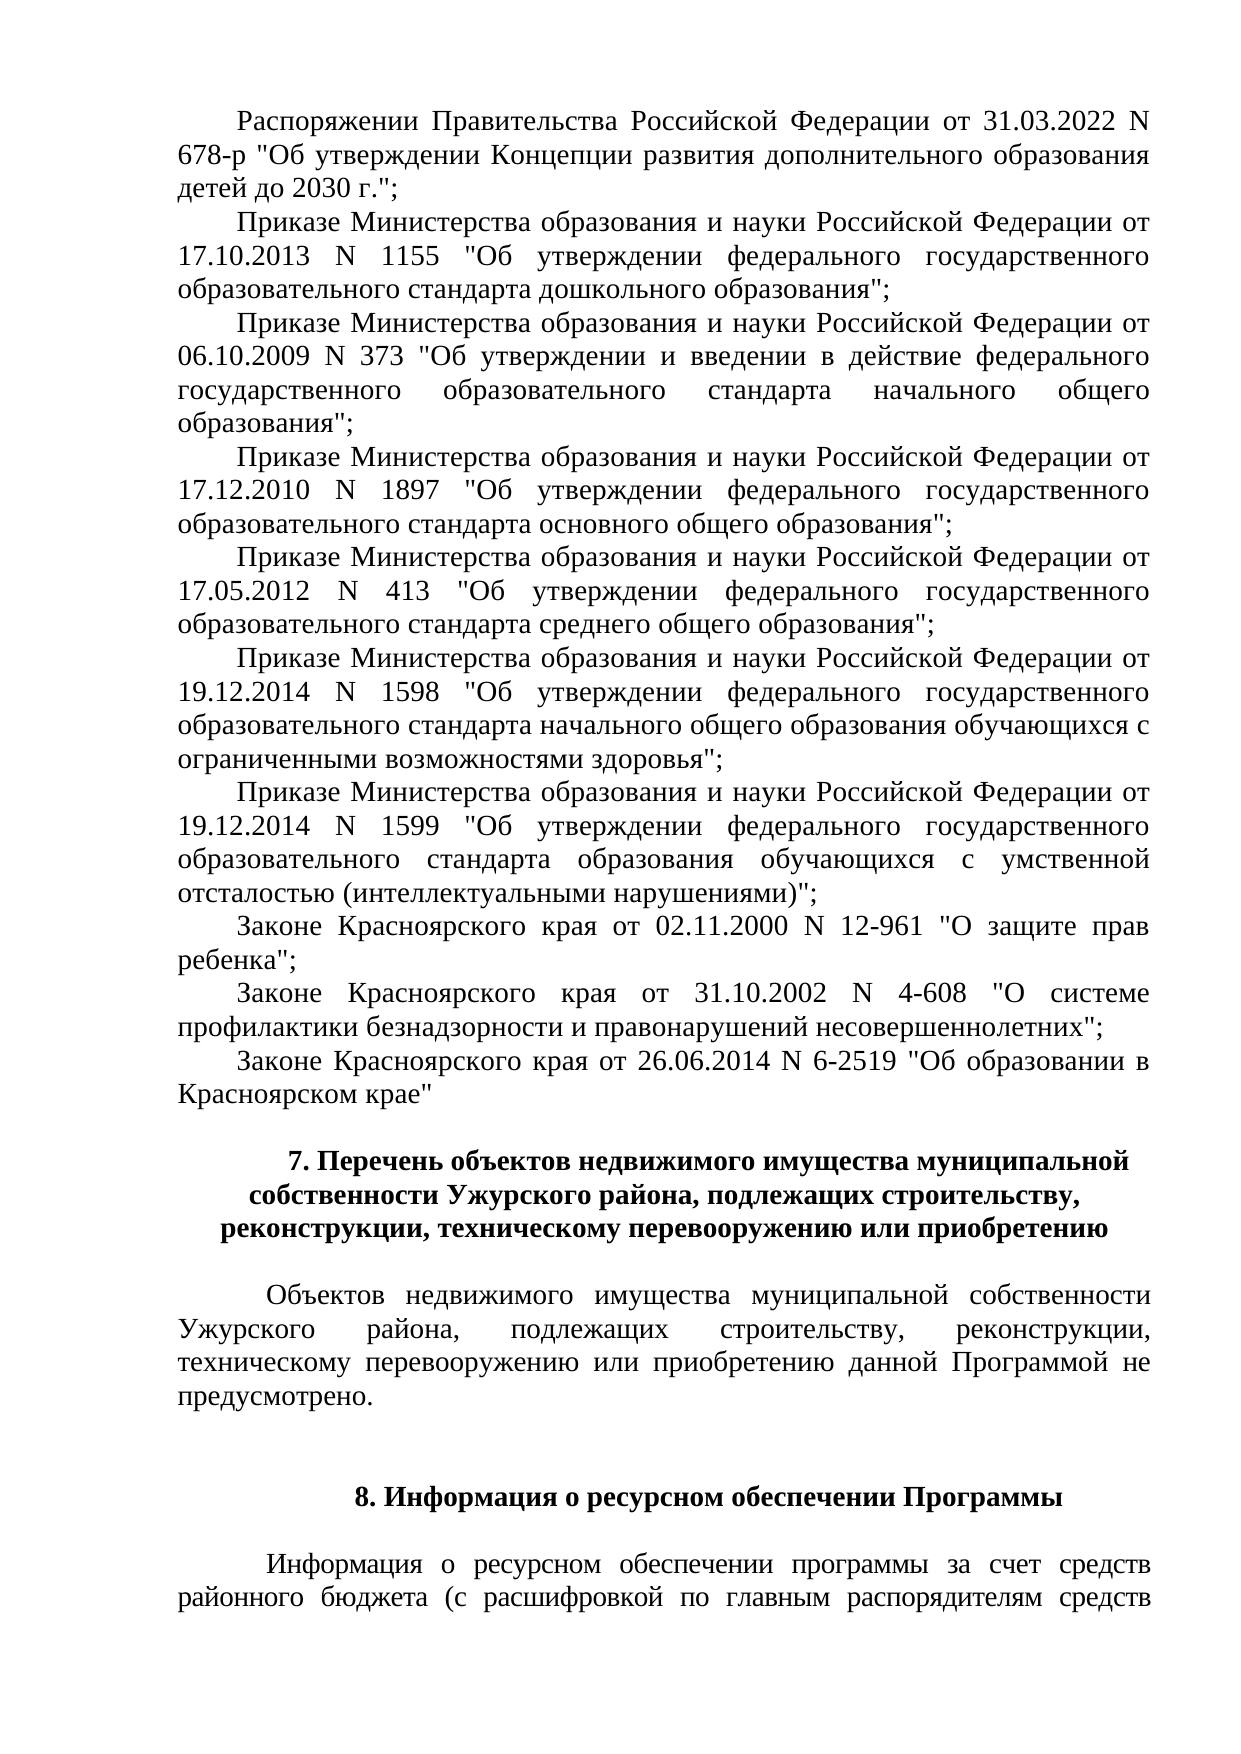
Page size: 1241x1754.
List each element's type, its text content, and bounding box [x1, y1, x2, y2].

text Приказе Министерства образования и науки Российской Федерации от 17.05.2012 N 413 "Об утверждении федерального государственного образовательного стандарта среднего общего образования"; [177, 539, 1152, 640]
text Приказе Министерства образования и науки Российской Федерации от 19.12.2014 N 1598 "Об утверждении федерального государственного образовательного стандарта начального общего образования обучающихся с ограниченными возможностями здоровья"; [177, 640, 1152, 774]
text Законе Красноярского края от 31.10.2002 N 4-608 "О системе профилактики безнадзорности и правонарушений несовершеннолетних"; [177, 976, 1152, 1043]
text 8. Информация о ресурсном обеспечении Программы [177, 1479, 1152, 1512]
text Приказе Министерства образования и науки Российской Федерации от 17.10.2013 N 1155 "Об утверждении федерального государственного образовательного стандарта дошкольного образования"; [177, 204, 1152, 305]
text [177, 1546, 1152, 1613]
text Приказе Министерства образования и науки Российской Федерации от 06.10.2009 N 373 "Об утверждении и введении в действие федерального государственного образовательного стандарта начального общего образования"; [177, 305, 1152, 439]
text Законе Красноярского края от 02.11.2000 N 12-961 "О защите прав ребенка"; [177, 908, 1152, 976]
text Приказе Министерства образования и науки Российской Федерации от 19.12.2014 N 1599 "Об утверждении федерального государственного образовательного стандарта образования обучающихся с умственной отсталостью (интеллектуальными нарушениями)"; [177, 774, 1152, 908]
text Законе Красноярского края от 26.06.2014 N 6-2519 "Об образовании в Красноярском крае" [177, 1043, 1152, 1110]
text Объектов недвижимого имущества муниципальной собственности Ужурского района, подлежащих строительству, реконструкции, техническому перевооружению или приобретению данной Программой не предусмотрено. [177, 1277, 1152, 1412]
text 7. Перечень объектов недвижимого имущества муниципальной собственности Ужурского района, подлежащих строительству, реконструкции, техническому перевооружению или приобретению [177, 1143, 1152, 1244]
text Приказе Министерства образования и науки Российской Федерации от 17.12.2010 N 1897 "Об утверждении федерального государственного образовательного стандарта основного общего образования"; [177, 439, 1152, 539]
text Распоряжении Правительства Российской Федерации от 31.03.2022 N 678-р "Об утверждении Концепции развития дополнительного образования детей до 2030 г."; [177, 103, 1152, 204]
